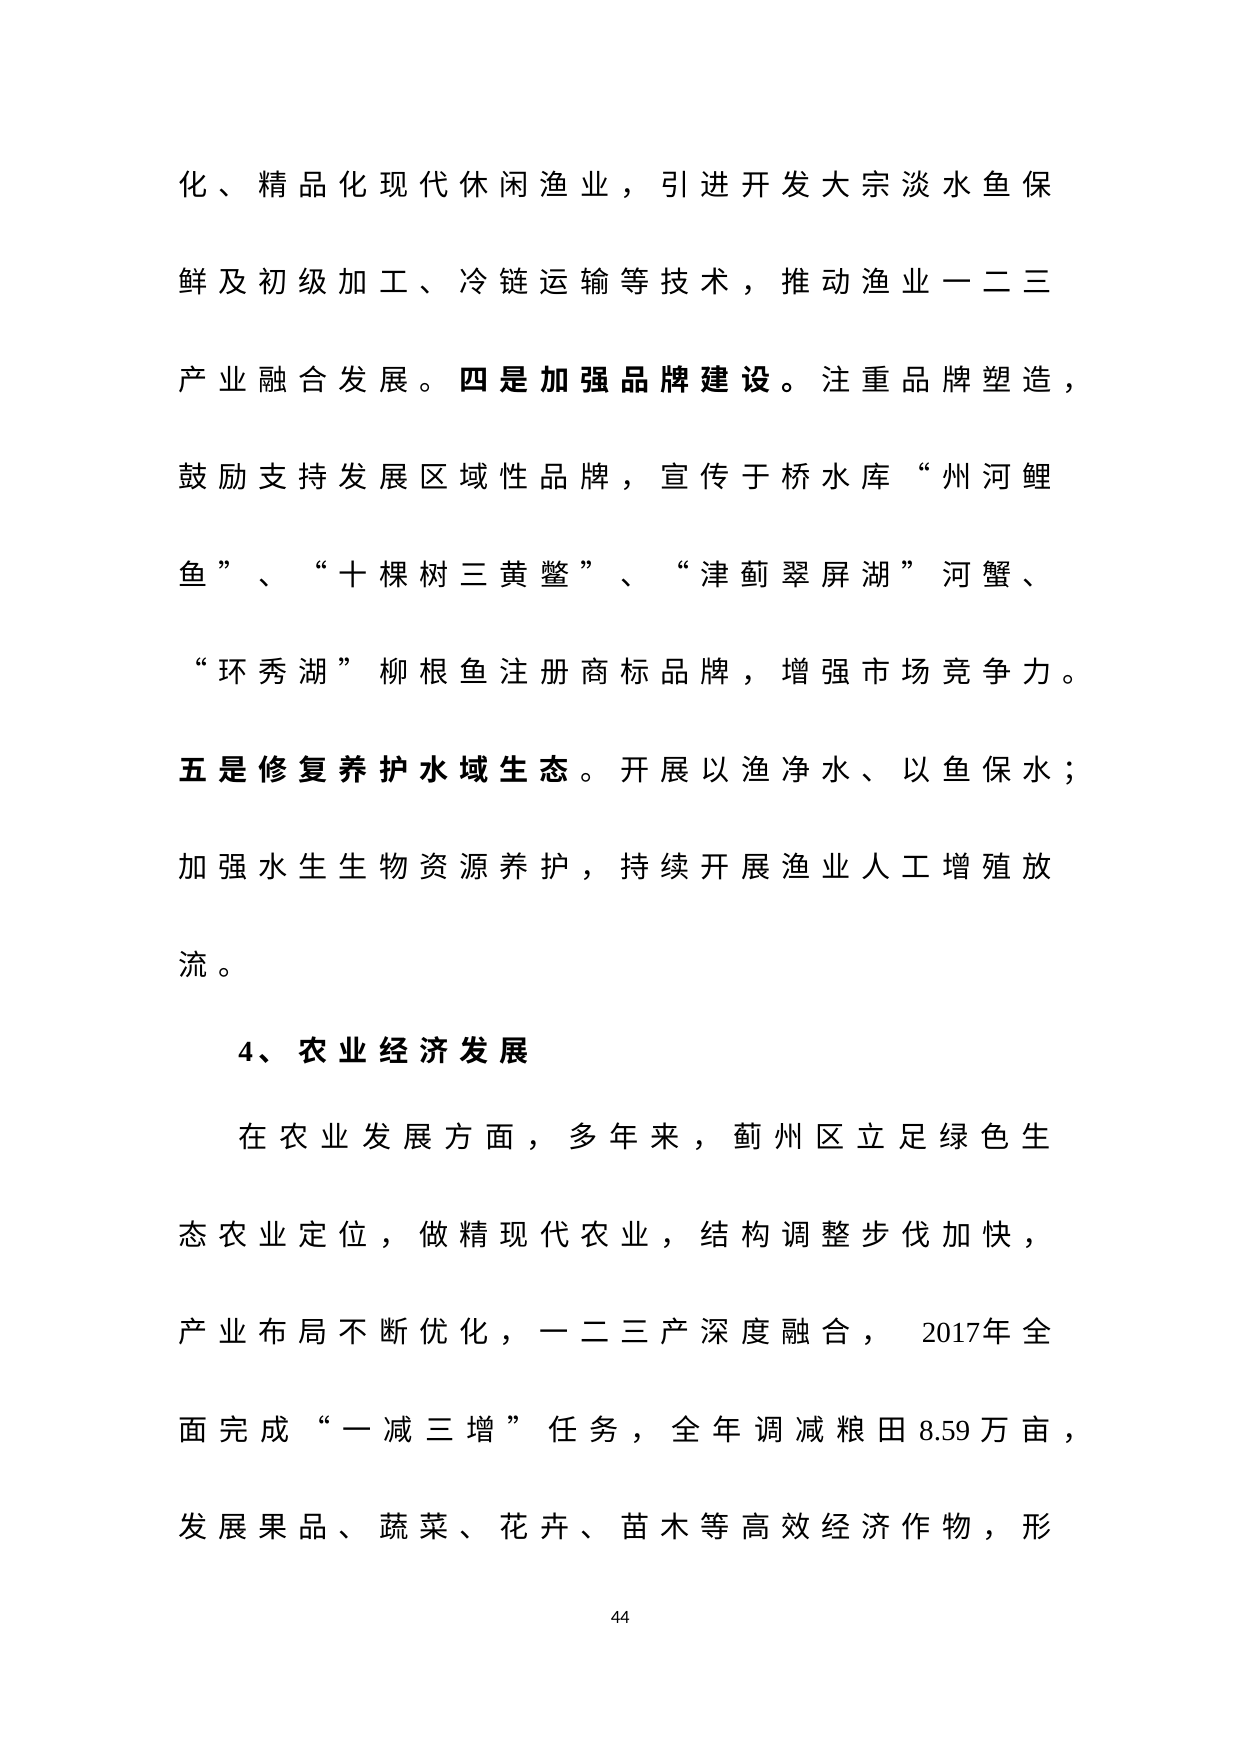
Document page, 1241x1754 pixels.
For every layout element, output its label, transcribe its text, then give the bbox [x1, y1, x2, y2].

text 4、农业经济发展 [178, 1016, 1062, 1081]
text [178, 150, 1062, 995]
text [178, 1102, 1062, 1557]
